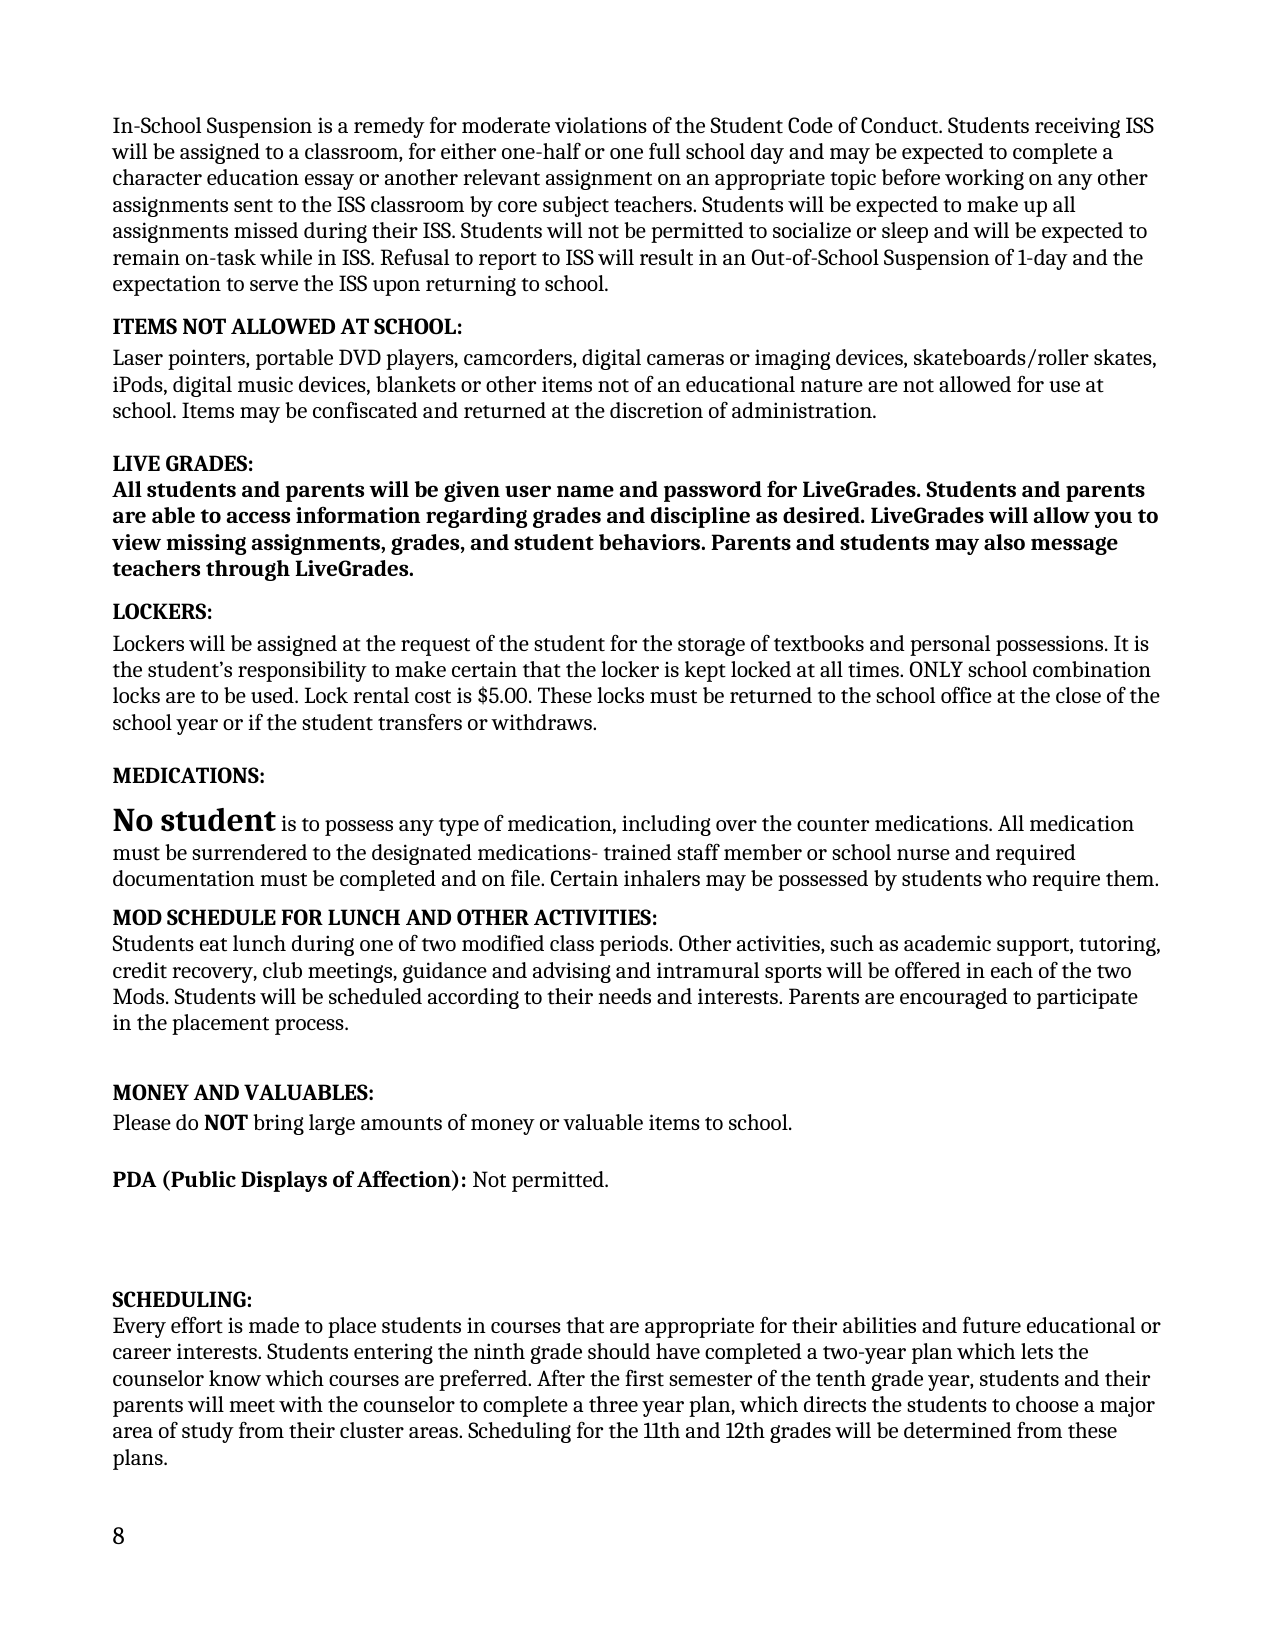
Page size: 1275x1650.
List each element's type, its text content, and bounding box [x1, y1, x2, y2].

text PDA (Public Displays of Affection): Not permitted. [112, 1166, 1162, 1193]
text In-School Suspension is a remedy for moderate violations of the Student Code of Conduct. Students receiving ISS will be assigned to a classroom, for either one-half or one full school day and may be expected to complete a character education essay or another relevant assignment on an appropriate topic before working on any other assignments sent to the ISS classroom by core subject teachers. Students will be expected to make up all assignments missed during their ISS. Students will not be permitted to socialize or sleep and will be expected to remain on-task while in ISS. Refusal to report to ISS will result in an Out-of-School Suspension of 1-day and the expectation to serve the ISS upon returning to school. [112, 112, 1162, 297]
text SCHEDULING: [112, 1286, 1162, 1313]
text All students and parents will be given user name and password for LiveGrades. Students and parents are able to access information regarding grades and discipline as desired. LiveGrades will allow you to view missing assignments, grades, and student behaviors. Parents and students may also message teachers through LiveGrades. [112, 477, 1162, 582]
text MEDICATIONS: [112, 762, 1162, 789]
text Please do NOT bring large amounts of money or valuable items to school. [112, 1110, 1162, 1136]
text Lockers will be assigned at the request of the student for the storage of textbooks and personal possessions. It is the student’s responsibility to make certain that the locker is kept locked at all times. ONLY school combination locks are to be used. Lock rental cost is $5.00. These locks must be returned to the school office at the close of the school year or if the student transfers or withdraws. [112, 631, 1162, 736]
subtitle LOCKERS: [112, 599, 1162, 625]
subtitle MONEY AND VALUABLES: [112, 1079, 1162, 1106]
text Mod Schedule for Lunch and Other Activities: [112, 905, 1162, 931]
text Students eat lunch during one of two modified class periods. Other activities, such as academic support, tutoring, credit recovery, club meetings, guidance and advising and intramural sports will be offered in each of the two Mods. Students will be scheduled according to their needs and interests. Parents are encouraged to participate in the placement process. [112, 931, 1162, 1037]
text Live Grades: [112, 451, 1162, 477]
text No student is to possess any type of medication, including over the counter medications. All medication must be surrendered to the designated medications- trained staff member or school nurse and required documentation must be completed and on file. Certain inhalers may be possessed by students who require them. [112, 801, 1162, 892]
text Laser pointers, portable DVD players, camcorders, digital cameras or imaging devices, skateboards/roller skates, iPods, digital music devices, blankets or other items not of an educational nature are not allowed for use at school. Items may be confiscated and returned at the discretion of administration. [112, 345, 1162, 424]
subtitle ITEMS NOT ALLOWED AT SCHOOL: [112, 314, 1162, 340]
text Every effort is made to place students in courses that are appropriate for their abilities and future educational or career interests. Students entering the ninth grade should have completed a two-year plan which lets the counselor know which courses are preferred. After the first semester of the tenth grade year, students and their parents will meet with the counselor to complete a three year plan, which directs the students to choose a major area of study from their cluster areas. Scheduling for the 11th and 12th grades will be determined from these plans. [112, 1313, 1162, 1471]
